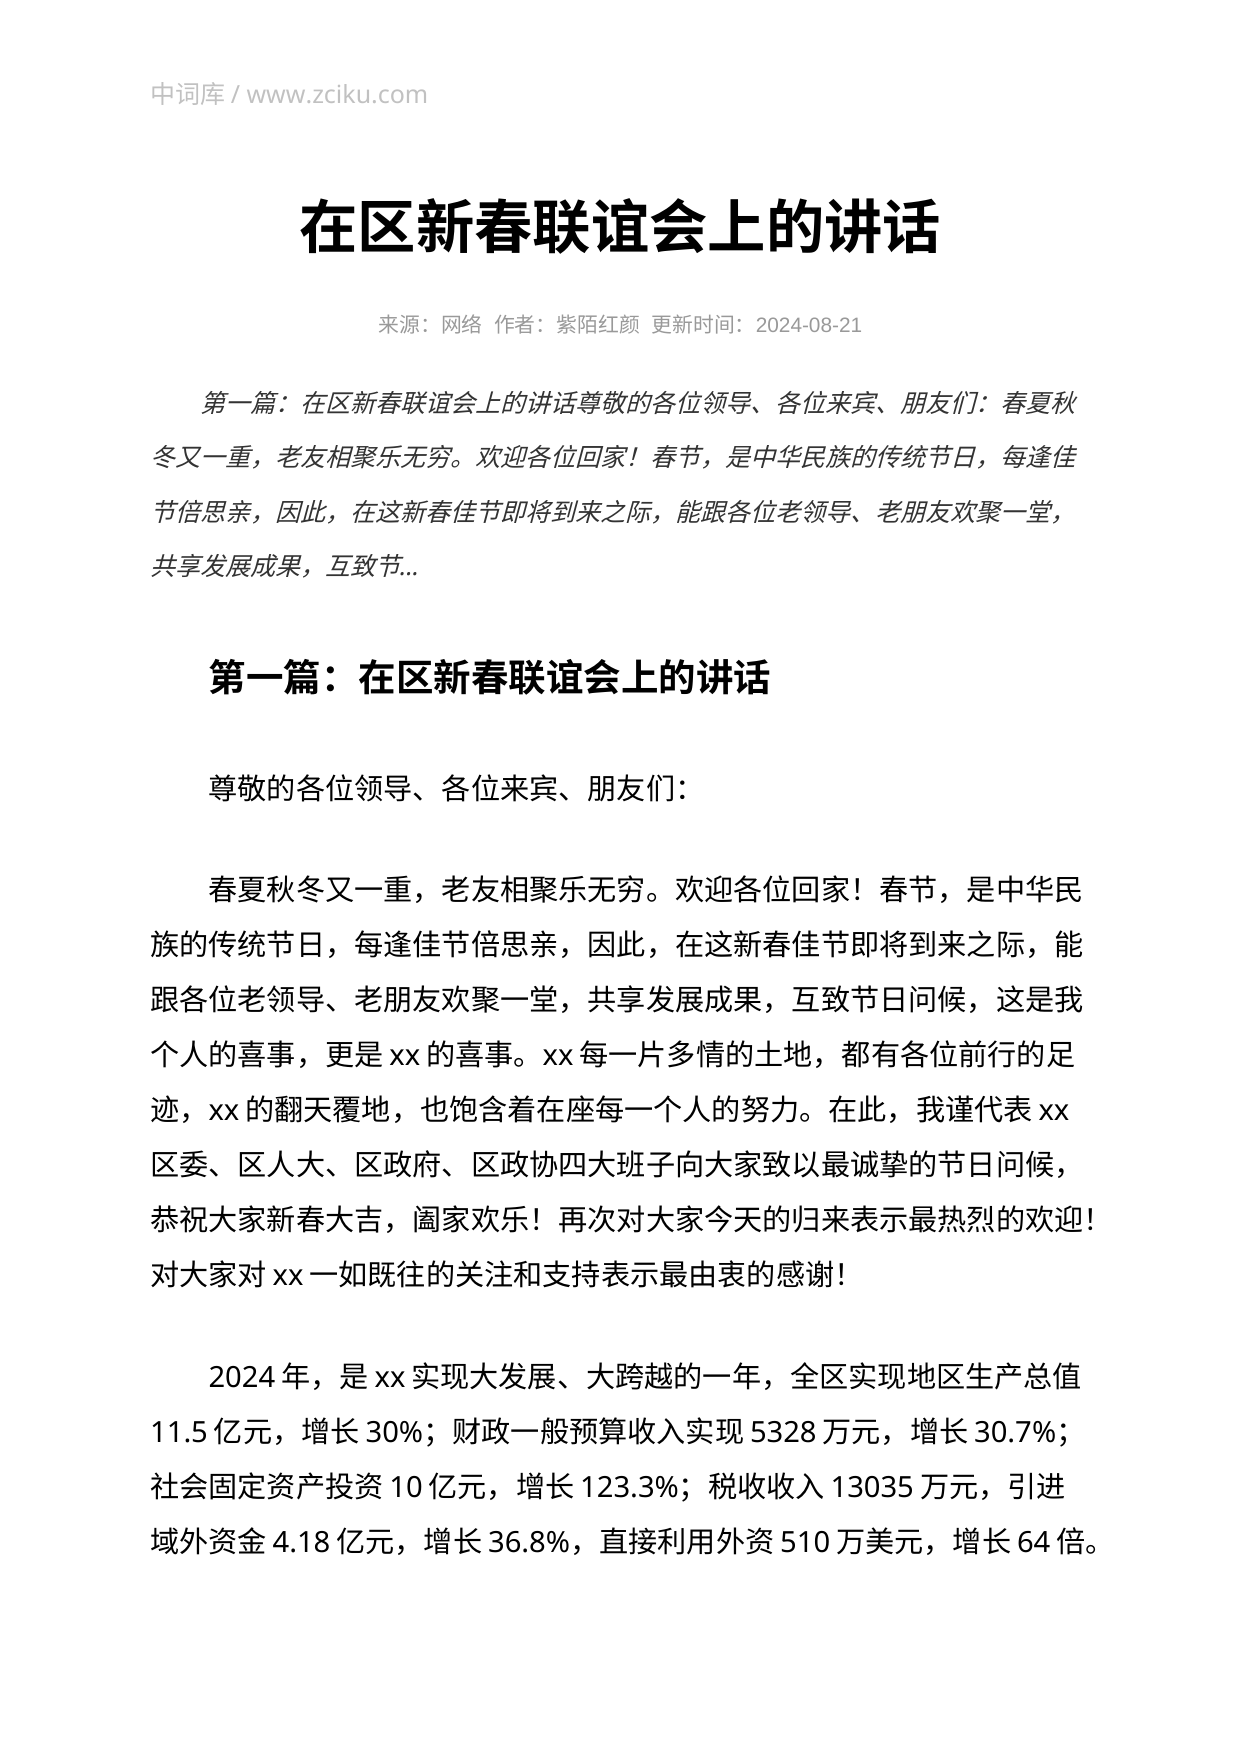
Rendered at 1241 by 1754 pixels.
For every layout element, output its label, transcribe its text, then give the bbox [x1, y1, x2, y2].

text 2024年，是xx实现大发展、大跨越的一年，全区实现地区生产总值11.5亿元，增长30%；财政一般预算收入实现5328万元，增长30.7%；社会固定资产投资10亿元，增长123.3%；税收收入13035万元，引进域外资金4.18亿元，增长36.8%，直接利用外资510万美元，增长64倍。 [150, 1353, 1090, 1561]
text 来源：网络 作者：紫陌红颜 更新时间：2024-08-21 [150, 313, 1090, 337]
text 尊敬的各位领导、各位来宾、朋友们： [150, 765, 1090, 807]
text 春夏秋冬又一重，老友相聚乐无穷。欢迎各位回家！春节，是中华民族的传统节日，每逢佳节倍思亲，因此，在这新春佳节即将到来之际，能跟各位老领导、老朋友欢聚一堂，共享发展成果，互致节日问候，这是我个人的喜事，更是xx的喜事。xx每一片多情的土地，都有各位前行的足迹，xx的翻天覆地，也饱含着在座每一个人的努力。在此，我谨代表xx区委、区人大、区政府、区政协四大班子向大家致以最诚挚的节日问候，恭祝大家新春大吉，阖家欢乐！再次对大家今天的归来表示最热烈的欢迎！对大家对xx一如既往的关注和支持表示最由衷的感谢！ [150, 867, 1090, 1294]
text 第一篇：在区新春联谊会上的讲话尊敬的各位领导、各位来宾、朋友们：春夏秋冬又一重，老友相聚乐无穷。欢迎各位回家！春节，是中华民族的传统节日，每逢佳节倍思亲，因此，在这新春佳节即将到来之际，能跟各位老领导、老朋友欢聚一堂，共享发展成果，互致节... [150, 383, 1090, 583]
text 第一篇：在区新春联谊会上的讲话 [150, 648, 1090, 702]
subtitle 在区新春联谊会上的讲话 [150, 181, 1090, 266]
